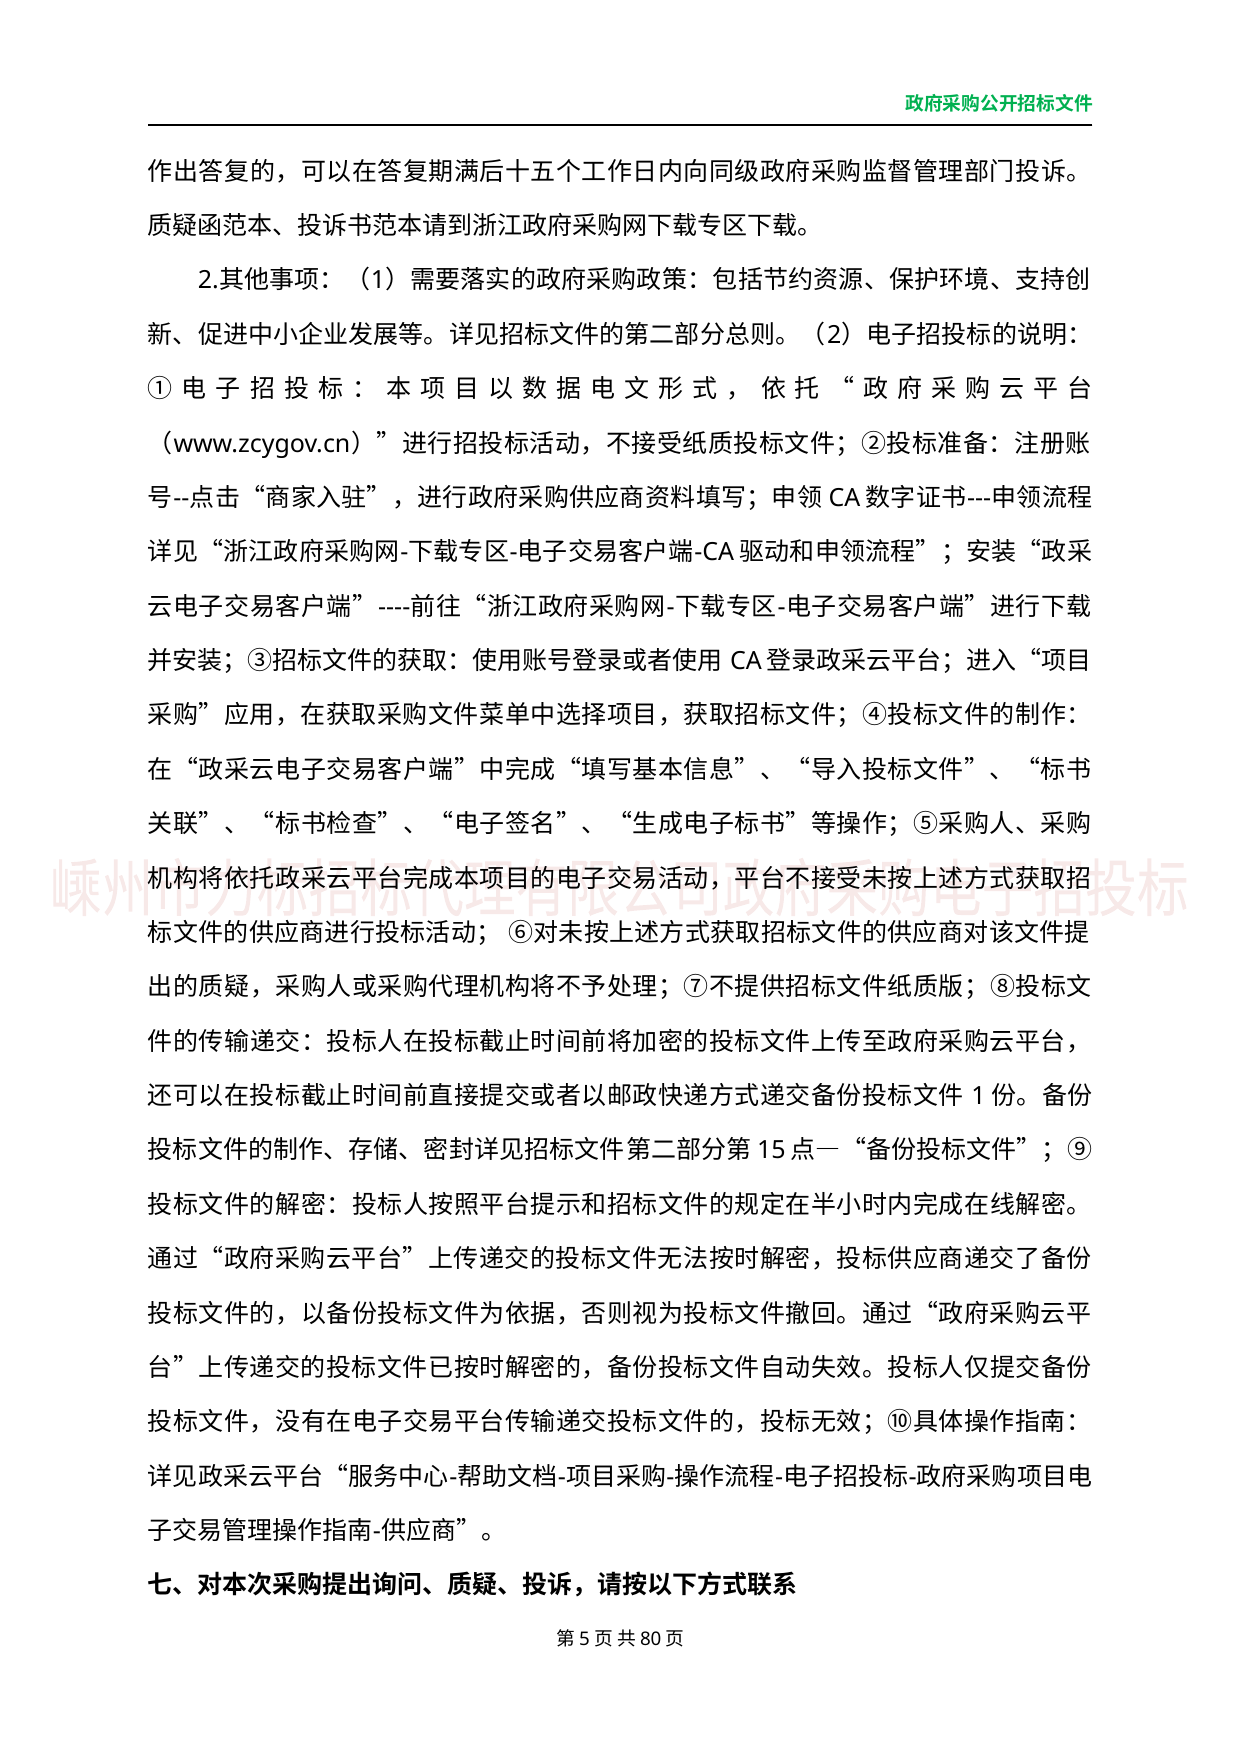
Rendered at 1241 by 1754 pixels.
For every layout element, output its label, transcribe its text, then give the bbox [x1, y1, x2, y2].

text 七、对本次采购提出询问、质疑、投诉，请按以下方式联系 [148, 1565, 1092, 1601]
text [148, 151, 1092, 242]
text 2.其他事项：（1）需要落实的政府采购政策：包括节约资源、保护环境、支持创新、促进中小企业发展等。详见招标文件的第二部分总则。（2）电子招投标的说明：①电子招投标：本项目以数据电文形式，依托“政府采购云平台（www.zcygov.cn）”进行招投标活动，不接受纸质投标文件；②投标准备：注册账号--点击“商家入驻”，进行政府采购供应商资料填写；申领CA数字证书---申领流程详见“浙江政府采购网-下载专区-电子交易客户端-CA驱动和申领流程”；安装“政采云电子交易客户端”----前往“浙江政府采购网-下载专区-电子交易客户端”进行下载并安装；③招标文件的获取：使用账号登录或者使用CA登录政采云平台；进入“项目采购”应用，在获取采购文件菜单中选择项目，获取招标文件；④投标文件的制作：在“政采云电子交易客户端”中完成“填写基本信息”、“导入投标文件”、“标书关联”、“标书检查”、“电子签名”、“生成电子标书”等操作；⑤采购人、采购机构将依托政采云平台完成本项目的电子交易活动，平台不接受未按上述方式获取招标文件的供应商进行投标活动； ⑥对未按上述方式获取招标文件的供应商对该文件提出的质疑，采购人或采购代理机构将不予处理；⑦不提供招标文件纸质版；⑧投标文件的传输递交：投标人在投标截止时间前将加密的投标文件上传至政府采购云平台，还可以在投标截止时间前直接提交或者以邮政快递方式递交备份投标文件1份。备份投标文件的制作、存储、密封详见招标文件第二部分第15点—“备份投标文件”；⑨投标文件的解密：投标人按照平台提示和招标文件的规定在半小时内完成在线解密。通过“政府采购云平台”上传递交的投标文件无法按时解密，投标供应商递交了备份投标文件的，以备份投标文件为依据，否则视为投标文件撤回。通过“政府采购云平台”上传递交的投标文件已按时解密的，备份投标文件自动失效。投标人仅提交备份投标文件，没有在电子交易平台传输递交投标文件的，投标无效；⑩具体操作指南：详见政采云平台“服务中心-帮助文档-项目采购-操作流程-电子招投标-政府采购项目电子交易管理操作指南-供应商”。 [148, 260, 1092, 1547]
